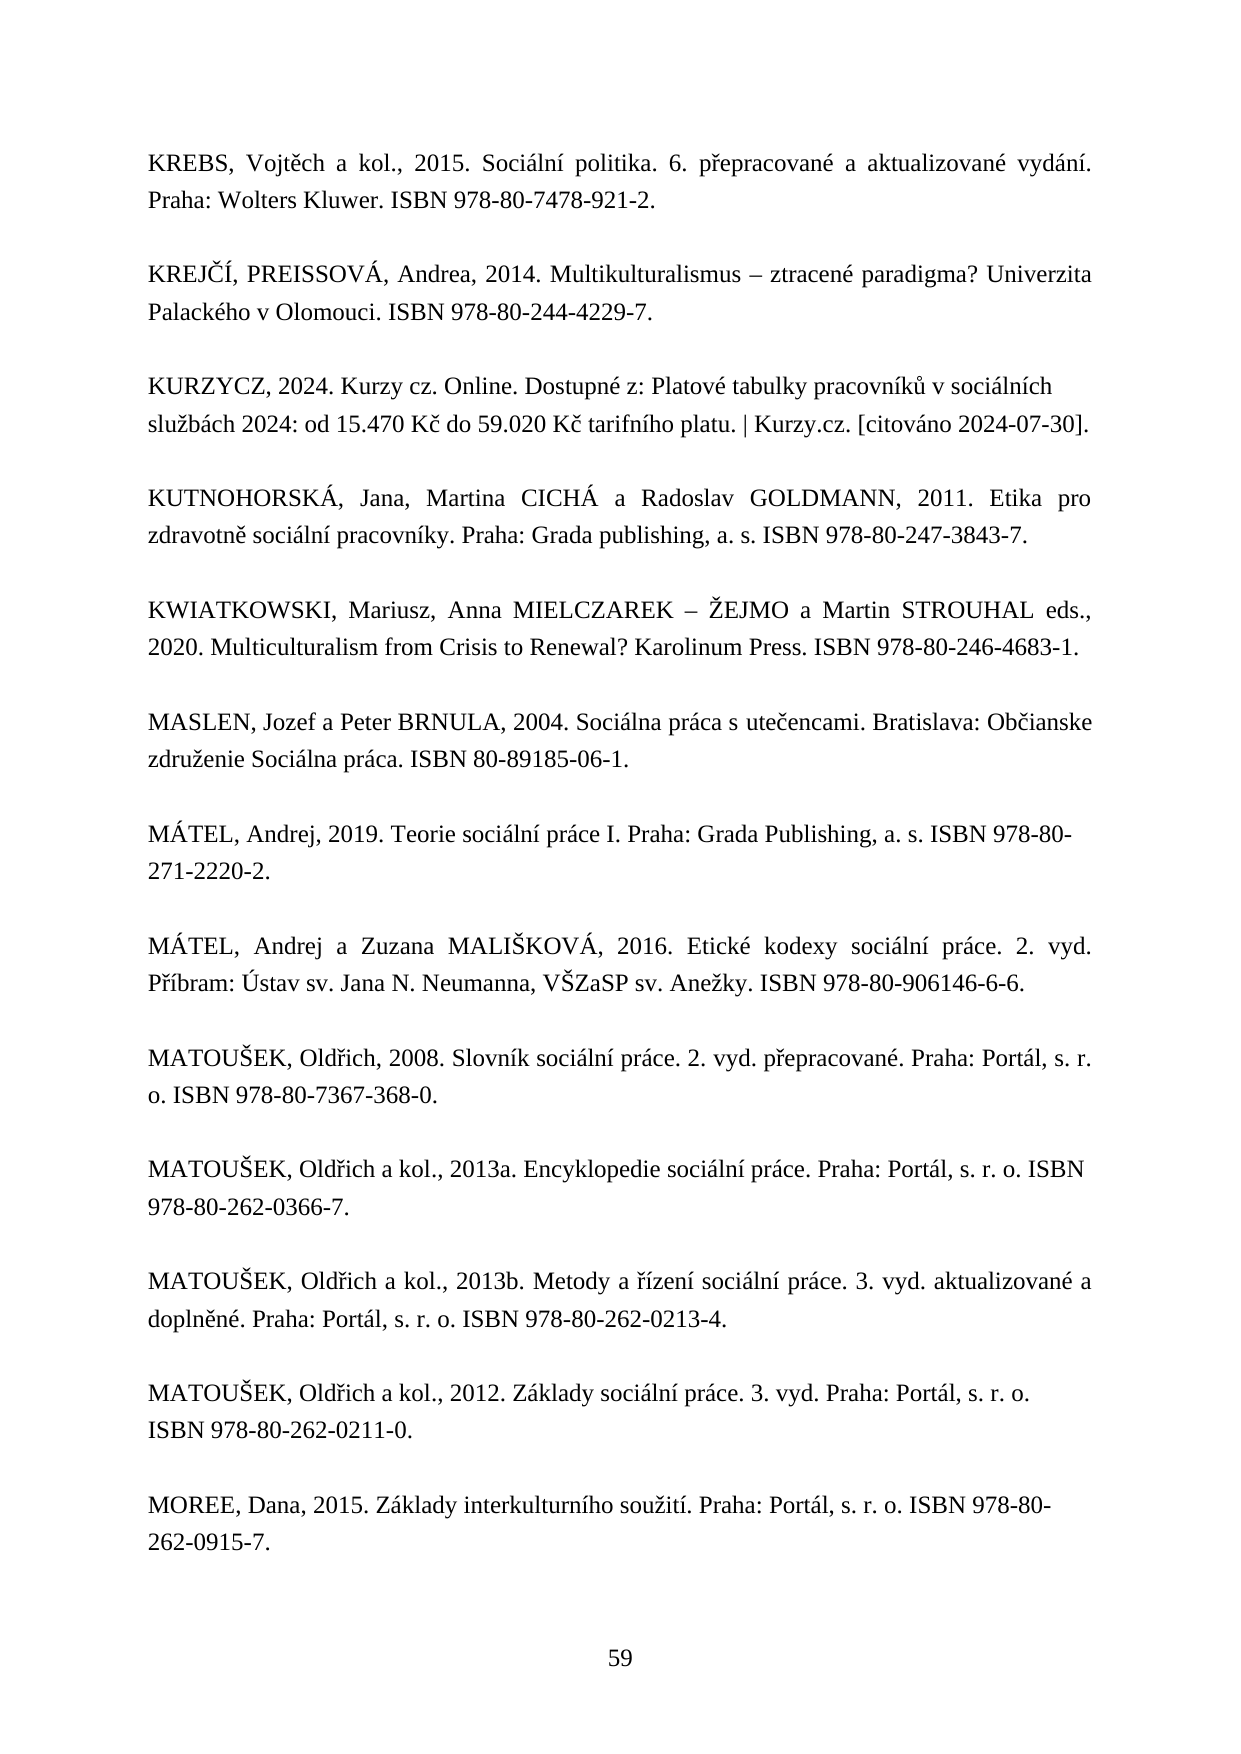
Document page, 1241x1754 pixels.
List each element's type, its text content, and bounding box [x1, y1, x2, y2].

text MATOUŠEK, Oldřich a kol., 2012. Základy sociální práce. 3. vyd. Praha: Portál, s. r. o. ISBN 978-80-262-0211-0. [148, 1378, 1093, 1444]
text MATOUŠEK, Oldřich a kol., 2013a. Encyklopedie sociální práce. Praha: Portál, s. r. o. ISBN 978-80-262-0366-7. [148, 1154, 1093, 1221]
text KUTNOHORSKÁ, Jana, Martina CICHÁ a Radoslav GOLDMANN, 2011. Etika pro zdravotně sociální pracovníky. Praha: Grada publishing, a. s. ISBN 978-80-247-3843-7. [148, 483, 1093, 549]
text MOREE, Dana, 2015. Základy interkulturního soužití. Praha: Portál, s. r. o. ISBN 978-80-262-0915-7. [148, 1490, 1093, 1556]
text MATOUŠEK, Oldřich a kol., 2013b. Metody a řízení sociální práce. 3. vyd. aktualizované a doplněné. Praha: Portál, s. r. o. ISBN 978-80-262-0213-4. [148, 1266, 1093, 1332]
text MATOUŠEK, Oldřich, 2008. Slovník sociální práce. 2. vyd. přepracované. Praha: Portál, s. r. o. ISBN 978-80-7367-368-0. [148, 1043, 1093, 1109]
text KURZYCZ, 2024. Kurzy cz. Online. Dostupné z: Platové tabulky pracovníků v sociálních službách 2024: od 15.470 Kč do 59.020 Kč tarifního platu. | Kurzy.cz. [citováno 2024-07-30]. [148, 371, 1093, 437]
text MÁTEL, Andrej, 2019. Teorie sociální práce I. Praha: Grada Publishing, a. s. ISBN 978-80-271-2220-2. [148, 819, 1093, 885]
text MASLEN, Jozef a Peter BRNULA, 2004. Sociálna práca s utečencami. Bratislava: Občianske združenie Sociálna práca. ISBN 80-89185-06-1. [148, 707, 1093, 773]
text KREJČÍ, PREISSOVÁ, Andrea, 2014. Multikulturalismus – ztracené paradigma? Univerzita Palackého v Olomouci. ISBN 978-80-244-4229-7. [148, 259, 1093, 326]
text KREBS, Vojtěch a kol., 2015. Sociální politika. 6. přepracované a aktualizované vydání. Praha: Wolters Kluwer. ISBN 978-80-7478-921-2. [148, 148, 1093, 214]
text KWIATKOWSKI, Mariusz, Anna MIELCZAREK – ŽEJMO a Martin STROUHAL eds., 2020. Multiculturalism from Crisis to Renewal? Karolinum Press. ISBN 978-80-246-4683-1. [148, 595, 1093, 661]
text MÁTEL, Andrej a Zuzana MALIŠKOVÁ, 2016. Etické kodexy sociální práce. 2. vyd. Příbram: Ústav sv. Jana N. Neumanna, VŠZaSP sv. Anežky. ISBN 978-80-906146-6-6. [148, 931, 1093, 997]
